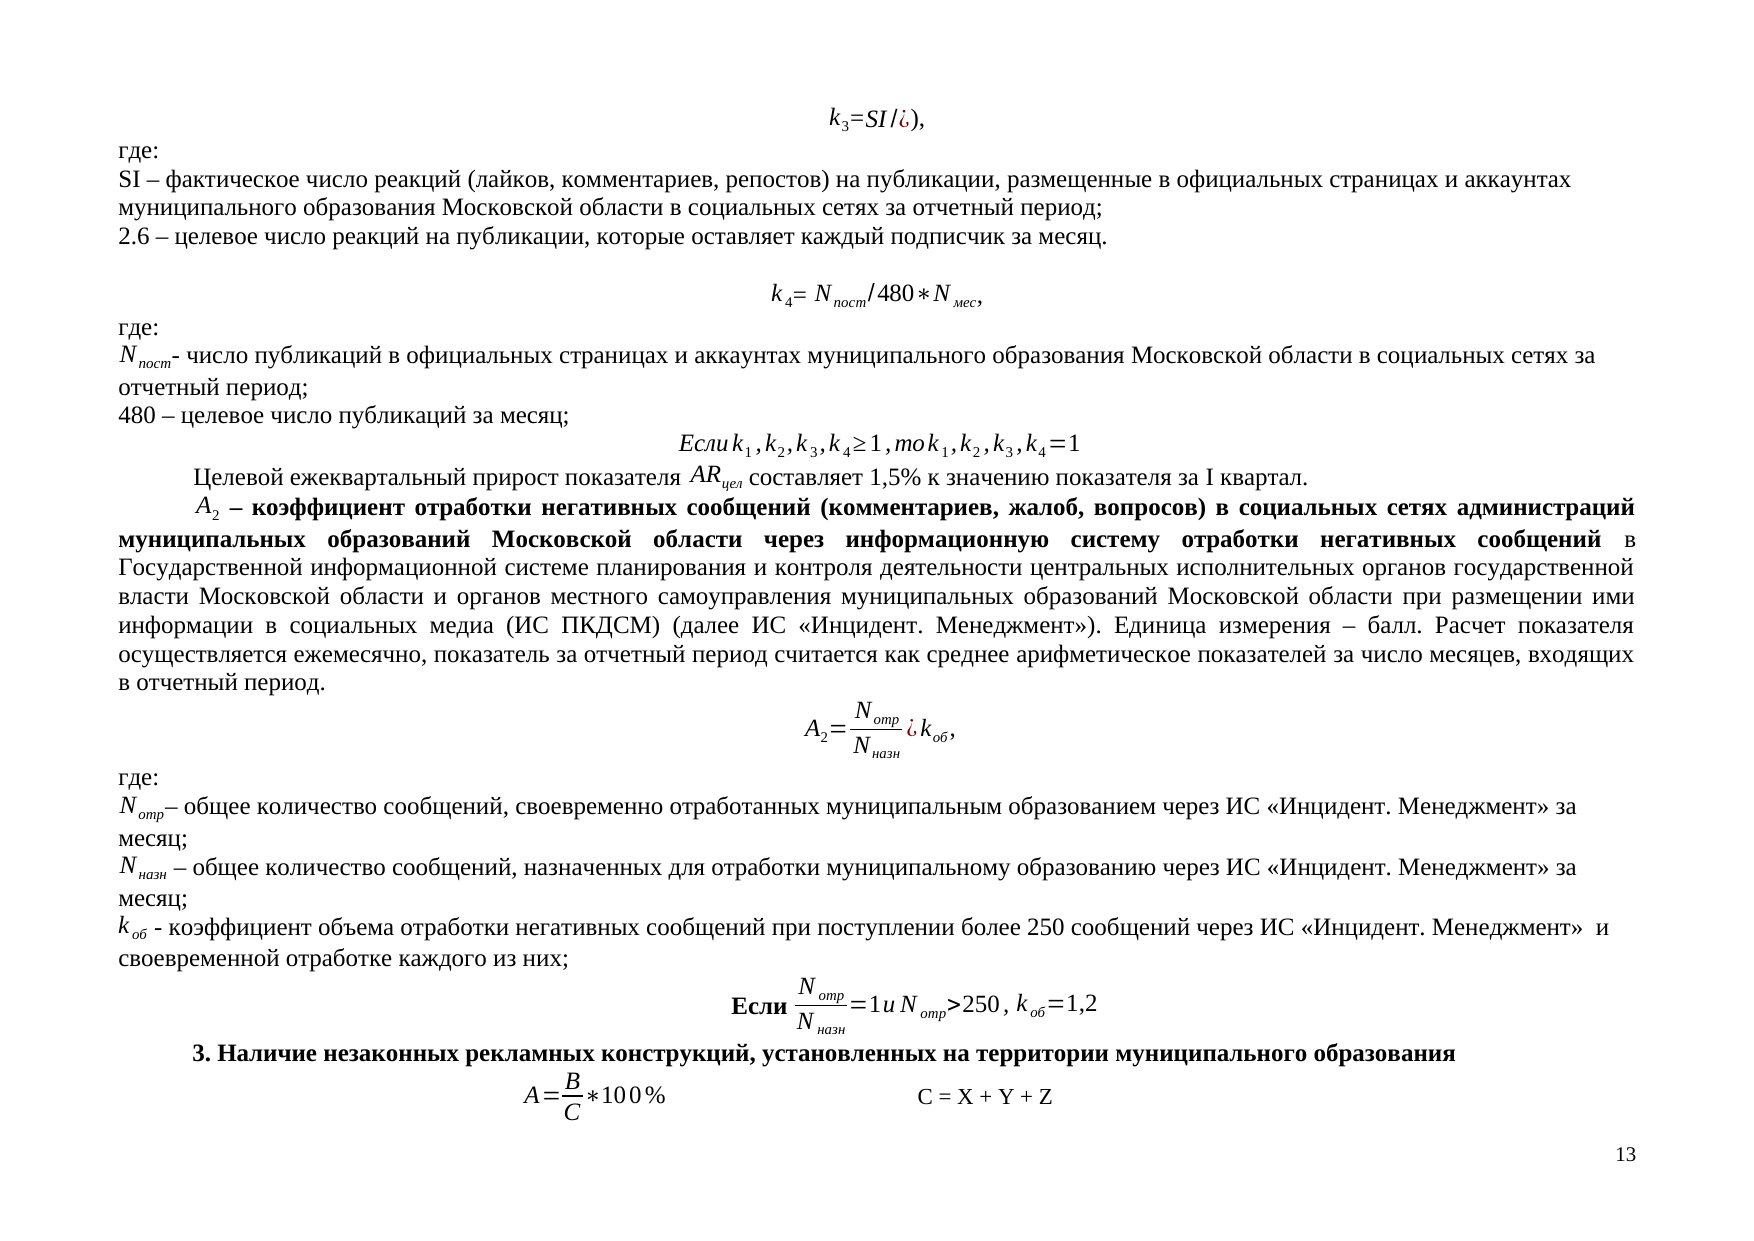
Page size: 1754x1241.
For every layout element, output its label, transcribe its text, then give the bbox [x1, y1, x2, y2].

text где: [118, 762, 1636, 791]
text 480 – целевое число публикаций за месяц; [118, 401, 1636, 429]
text 3. Наличие незаконных рекламных конструкций, установленных на территории муниципального образования [118, 1038, 1636, 1067]
text где: [118, 312, 1636, 340]
text – коэффициент отработки негативных сообщений (комментариев, жалоб, вопросов) в социальных сетях администраций муниципальных образований Московской области через информационную систему отработки негативных сообщений в Государственной информационной системе планирования и контроля деятельности центральных исполнительных органов государственной власти Московской области и органов местного самоуправления муниципальных образований Московской области при размещении ими информации в социальных медиа (ИС ПКДСМ) (далее ИС «Инцидент. Менеджмент»). Единица измерения – балл. Расчет показателя осуществляется ежемесячно, показатель за отчетный период считается как среднее арифметическое показателей за число месяцев, входящих в отчетный период. [118, 492, 1636, 696]
text C = X + Y + Z [118, 1067, 1636, 1126]
text , [118, 696, 1636, 762]
text 2.6 – целевое число реакций на публикации, которые оставляет каждый подписчик за месяц. [118, 221, 1636, 250]
text - коэффициент объема отработки негативных сообщений при поступлении более 250 сообщений через ИС «Инцидент. Менеджмент» и своевременной отработке каждого из них; [118, 912, 1636, 972]
text SI – фактическое число реакций (лайков, комментариев, репостов) на публикации, размещенные в официальных страницах и аккаунтах муниципального образования Московской области в социальных сетях за отчетный период; [118, 164, 1636, 221]
text – общее количество сообщений, своевременно отработанных муниципальным образованием через ИС «Инцидент. Менеджмент» за месяц; [118, 791, 1636, 852]
text Целевой ежеквартальный прирост показателя составляет 1,5% к значению показателя за I квартал. [118, 461, 1636, 492]
text =), [118, 103, 1636, 135]
text где: [118, 135, 1636, 164]
text = , [118, 279, 1636, 312]
text – общее количество сообщений, назначенных для отработки муниципальному образованию через ИС «Инцидент. Менеджмент» за месяц; [118, 852, 1636, 912]
text Если [118, 972, 1636, 1038]
text - число публикаций в официальных страницах и аккаунтах муниципального образования Московской области в социальных сетях за отчетный период; [118, 340, 1636, 401]
